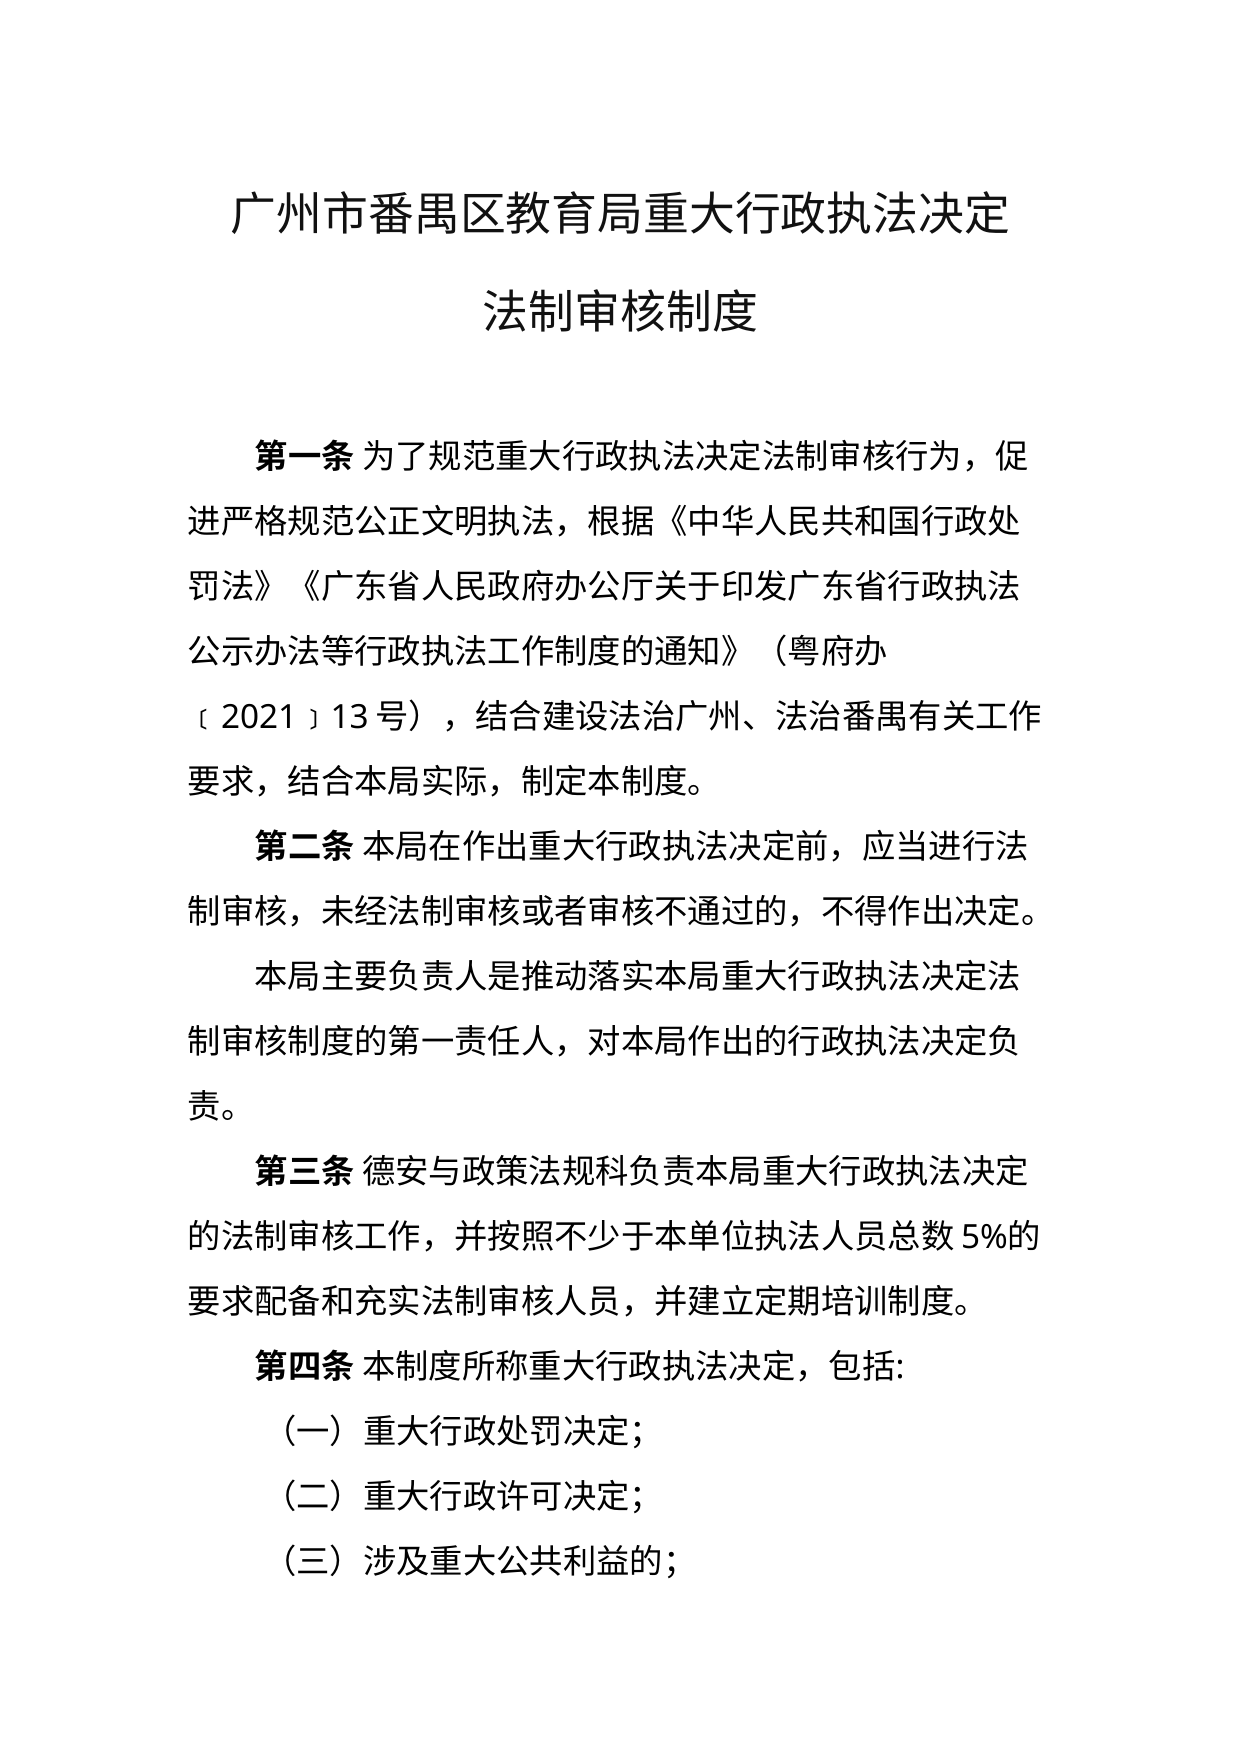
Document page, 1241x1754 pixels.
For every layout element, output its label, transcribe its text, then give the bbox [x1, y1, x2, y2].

text 第一条 为了规范重大行政执法决定法制审核行为，促进严格规范公正文明执法，根据《中华人民共和国行政处罚法》《广东省人民政府办公厅关于印发广东省行政执法公示办法等行政执法工作制度的通知》（粤府办﹝2021﹞13号），结合建设法治广州、法治番禺有关工作要求，结合本局实际，制定本制度。 [187, 422, 1053, 812]
text 法制审核制度 [187, 259, 1053, 357]
text 本局主要负责人是推动落实本局重大行政执法决定法制审核制度的第一责任人，对本局作出的行政执法决定负责。 [187, 942, 1053, 1137]
text 广州市番禺区教育局重大行政执法决定 [187, 162, 1053, 259]
text 第四条 本制度所称重大行政执法决定，包括: [187, 1332, 1053, 1397]
text （一）重大行政处罚决定； [187, 1397, 1053, 1462]
text 第二条 本局在作出重大行政执法决定前，应当进行法制审核，未经法制审核或者审核不通过的，不得作出决定。 [187, 812, 1053, 942]
text （二）重大行政许可决定； [187, 1462, 1053, 1527]
text （三）涉及重大公共利益的； [187, 1527, 1053, 1592]
text 第三条 德安与政策法规科负责本局重大行政执法决定的法制审核工作，并按照不少于本单位执法人员总数5%的要求配备和充实法制审核人员，并建立定期培训制度。 [187, 1137, 1053, 1332]
